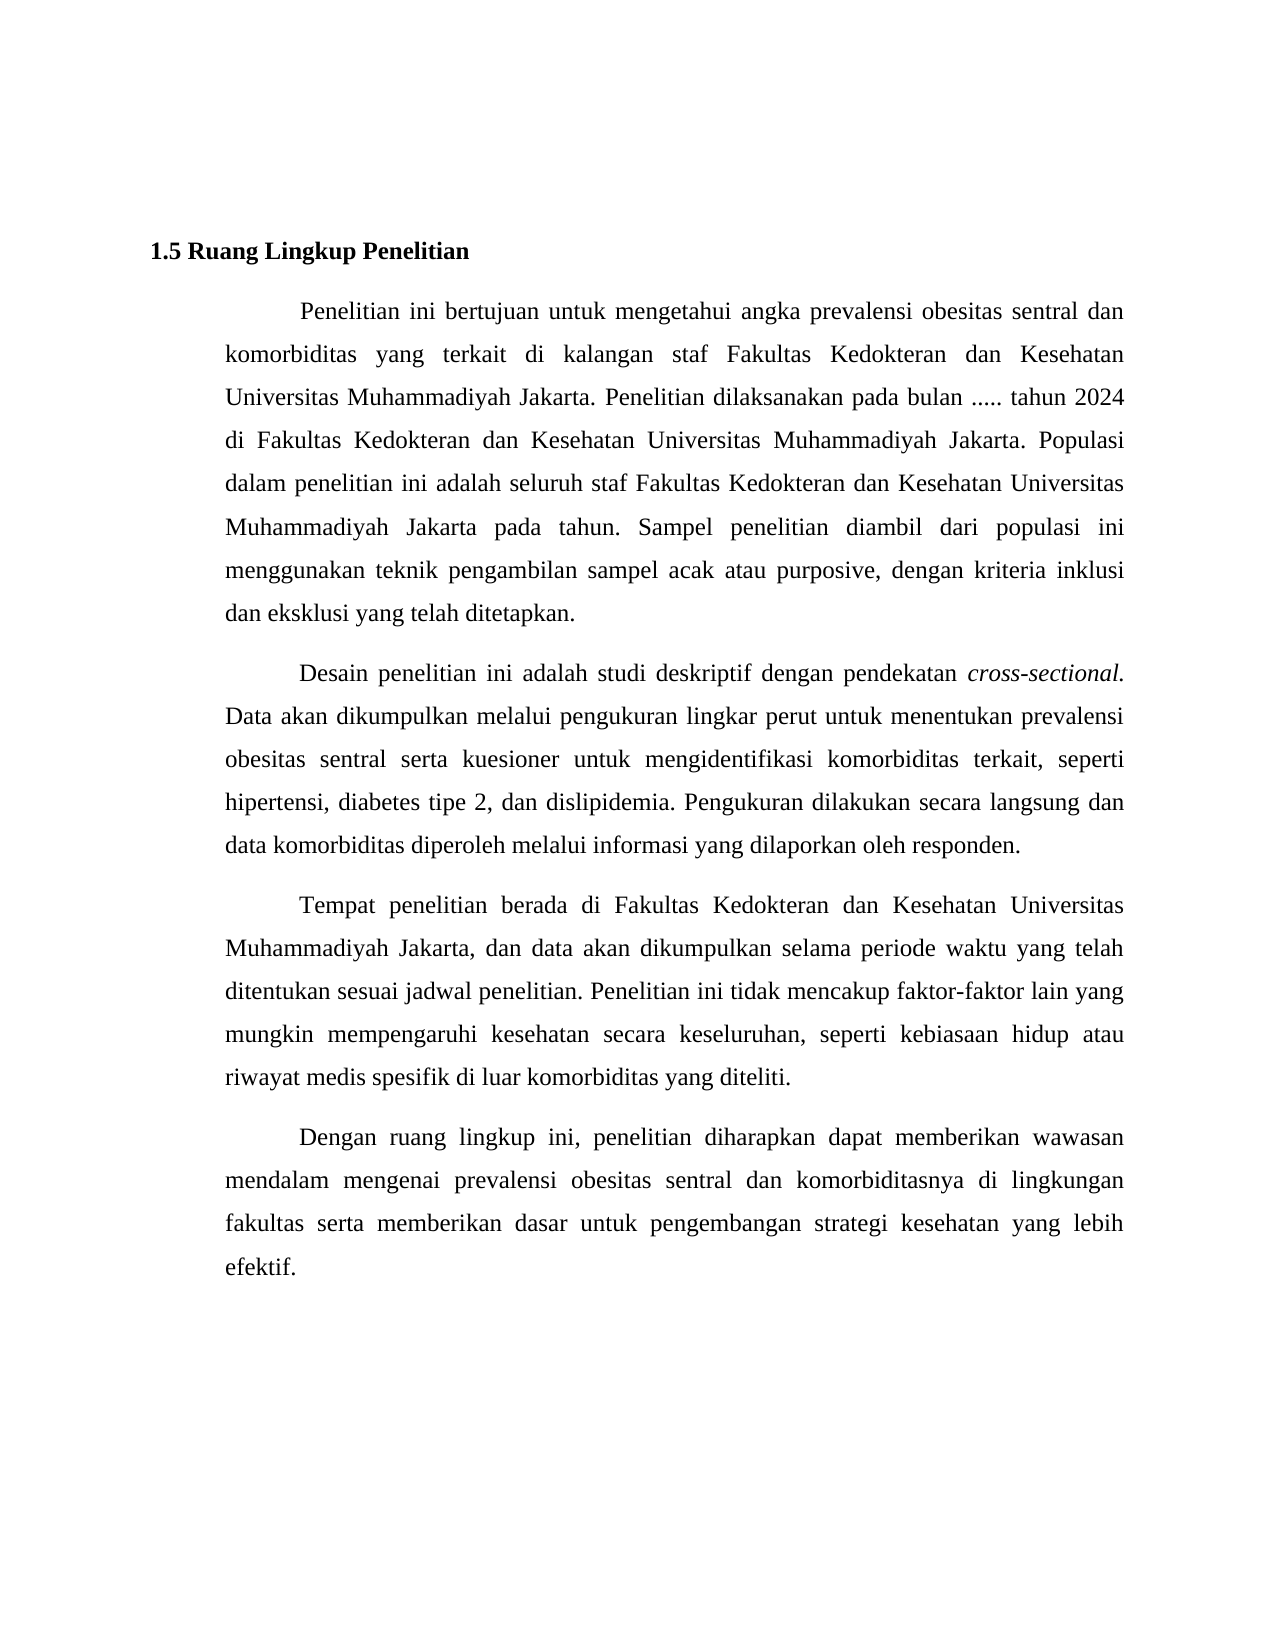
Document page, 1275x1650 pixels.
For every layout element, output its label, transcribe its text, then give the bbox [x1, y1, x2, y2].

text Penelitian ini bertujuan untuk mengetahui angka prevalensi obesitas sentral dan komorbiditas yang terkait di kalangan staf Fakultas Kedokteran dan Kesehatan Universitas Muhammadiyah Jakarta. Penelitian dilaksanakan pada bulan ..... tahun 2024 di Fakultas Kedokteran dan Kesehatan Universitas Muhammadiyah Jakarta. Populasi dalam penelitian ini adalah seluruh staf Fakultas Kedokteran dan Kesehatan Universitas Muhammadiyah Jakarta pada tahun. Sampel penelitian diambil dari populasi ini menggunakan teknik pengambilan sampel acak atau purposive, dengan kriteria inklusi dan eksklusi yang telah ditetapkan. [225, 296, 1125, 627]
text Dengan ruang lingkup ini, penelitian diharapkan dapat memberikan wawasan mendalam mengenai prevalensi obesitas sentral dan komorbiditasnya di lingkungan fakultas serta memberikan dasar untuk pengembangan strategi kesehatan yang lebih efektif. [225, 1122, 1125, 1280]
text Tempat penelitian berada di Fakultas Kedokteran dan Kesehatan Universitas Muhammadiyah Jakarta, dan data akan dikumpulkan selama periode waktu yang telah ditentukan sesuai jadwal penelitian. Penelitian ini tidak mencakup faktor-faktor lain yang mungkin mempengaruhi kesehatan secara keseluruhan, seperti kebiasaan hidup atau riwayat medis spesifik di luar komorbiditas yang diteliti. [225, 890, 1125, 1091]
list Ruang Lingkup Penelitian [150, 236, 1125, 265]
text Desain penelitian ini adalah studi deskriptif dengan pendekatan cross-sectional. Data akan dikumpulkan melalui pengukuran lingkar perut untuk menentukan prevalensi obesitas sentral serta kuesioner untuk mengidentifikasi komorbiditas terkait, seperti hipertensi, diabetes tipe 2, dan dislipidemia. Pengukuran dilakukan secara langsung dan data komorbiditas diperoleh melalui informasi yang dilaporkan oleh responden. [225, 658, 1125, 859]
